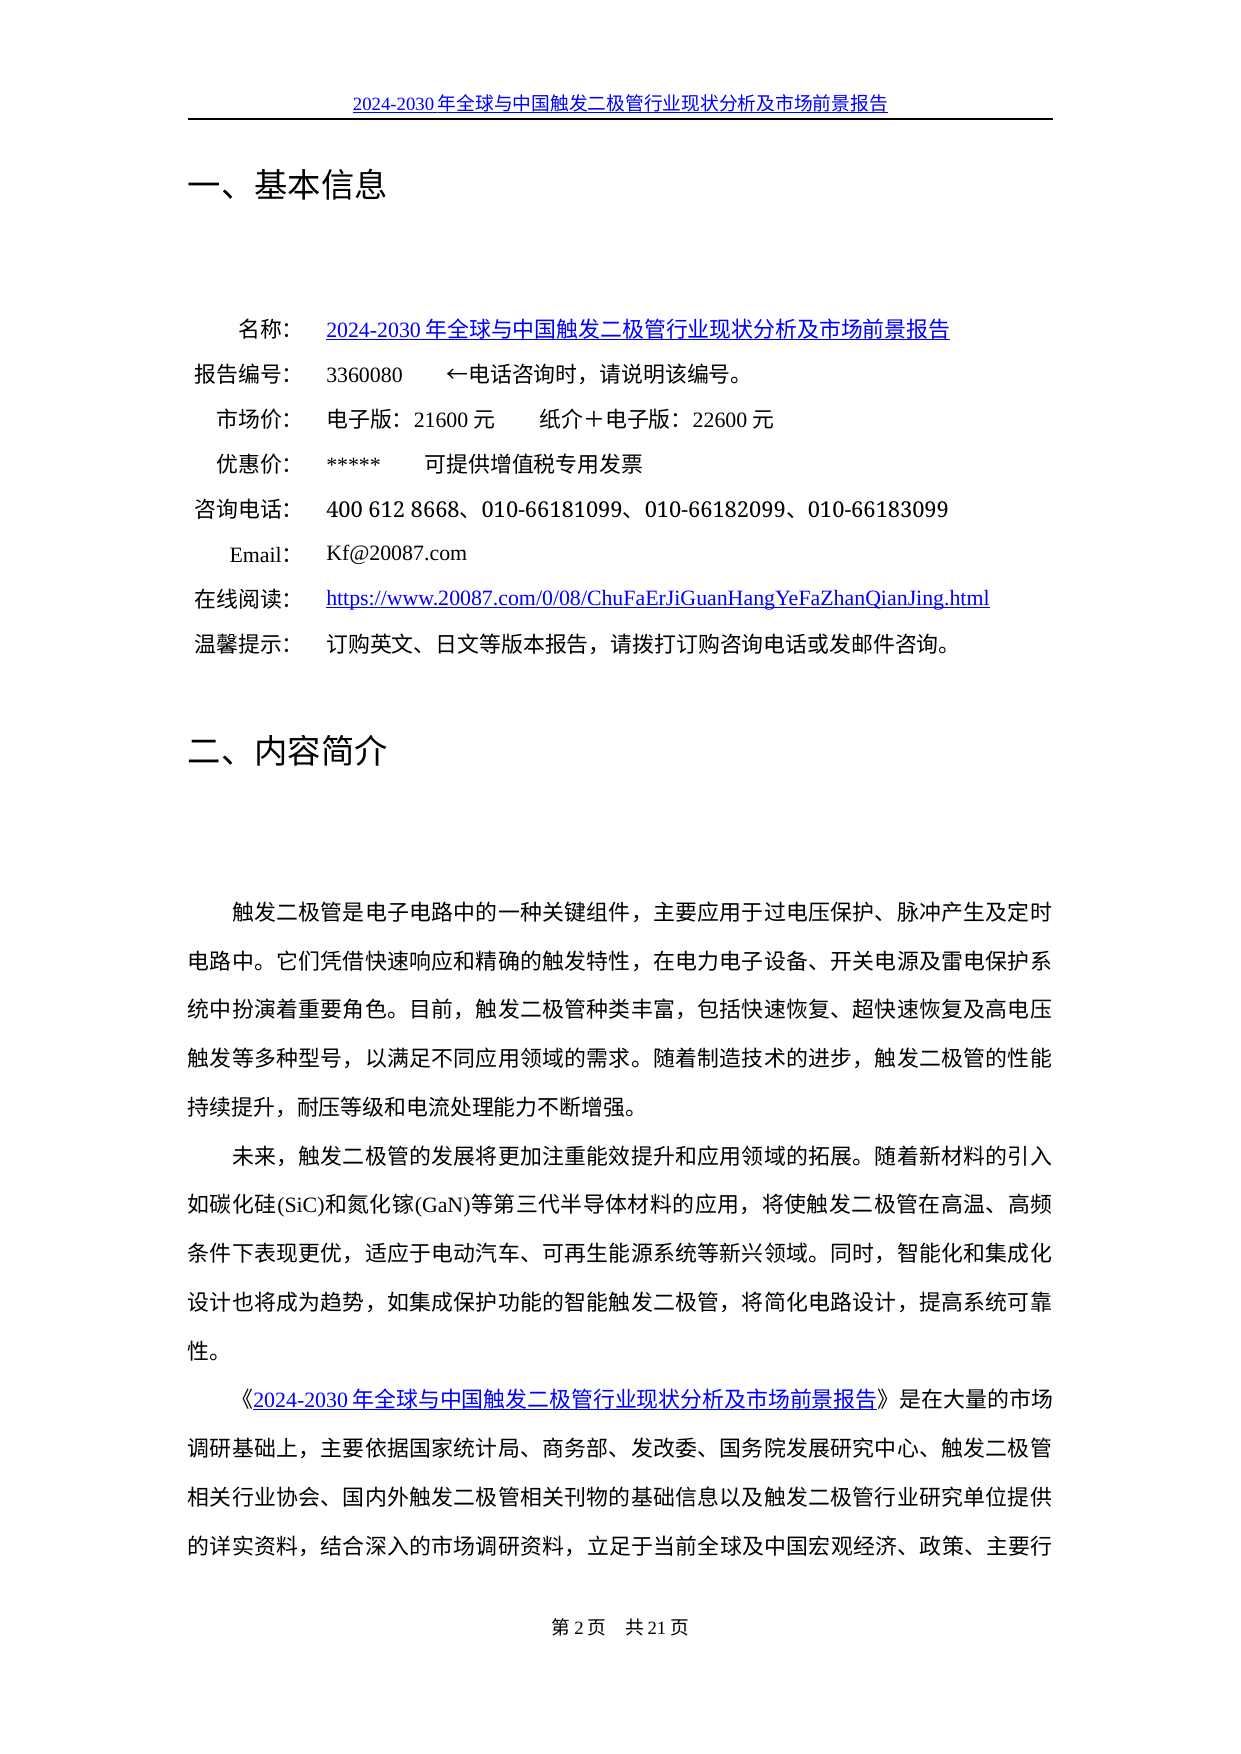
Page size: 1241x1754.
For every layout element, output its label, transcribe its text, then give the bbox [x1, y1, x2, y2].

table_cell [315, 582, 1073, 627]
table_cell 温馨提示： [167, 627, 315, 672]
table_cell Email： [167, 537, 315, 582]
title 一、基本信息 [187, 150, 1053, 215]
table_cell 市场价： [167, 402, 315, 447]
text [187, 894, 1053, 1561]
table_cell 电子版：21600 元 纸介＋电子版：22600 元 [315, 402, 1073, 447]
table_cell 在线阅读： [167, 582, 315, 627]
table_cell 报告编号： [167, 357, 315, 402]
table_header 名称： [167, 312, 315, 357]
table_header 2024-2030年全球与中国触发二极管行业现状分析及市场前景报告 [315, 312, 1073, 357]
table_cell 优惠价： [167, 447, 315, 492]
table_cell 400 612 8668、010-66181099、010-66182099、010-66183099 [315, 492, 1073, 537]
table_cell 咨询电话： [167, 492, 315, 537]
table_cell Kf@20087.com [315, 537, 1073, 582]
table_cell 3360080 ←电话咨询时，请说明该编号。 [315, 357, 1073, 402]
table_cell ***** 可提供增值税专用发票 [315, 447, 1073, 492]
table_cell 订购英文、日文等版本报告，请拨打订购咨询电话或发邮件咨询。 [315, 627, 1073, 672]
title 二、内容简介 [187, 717, 1053, 782]
